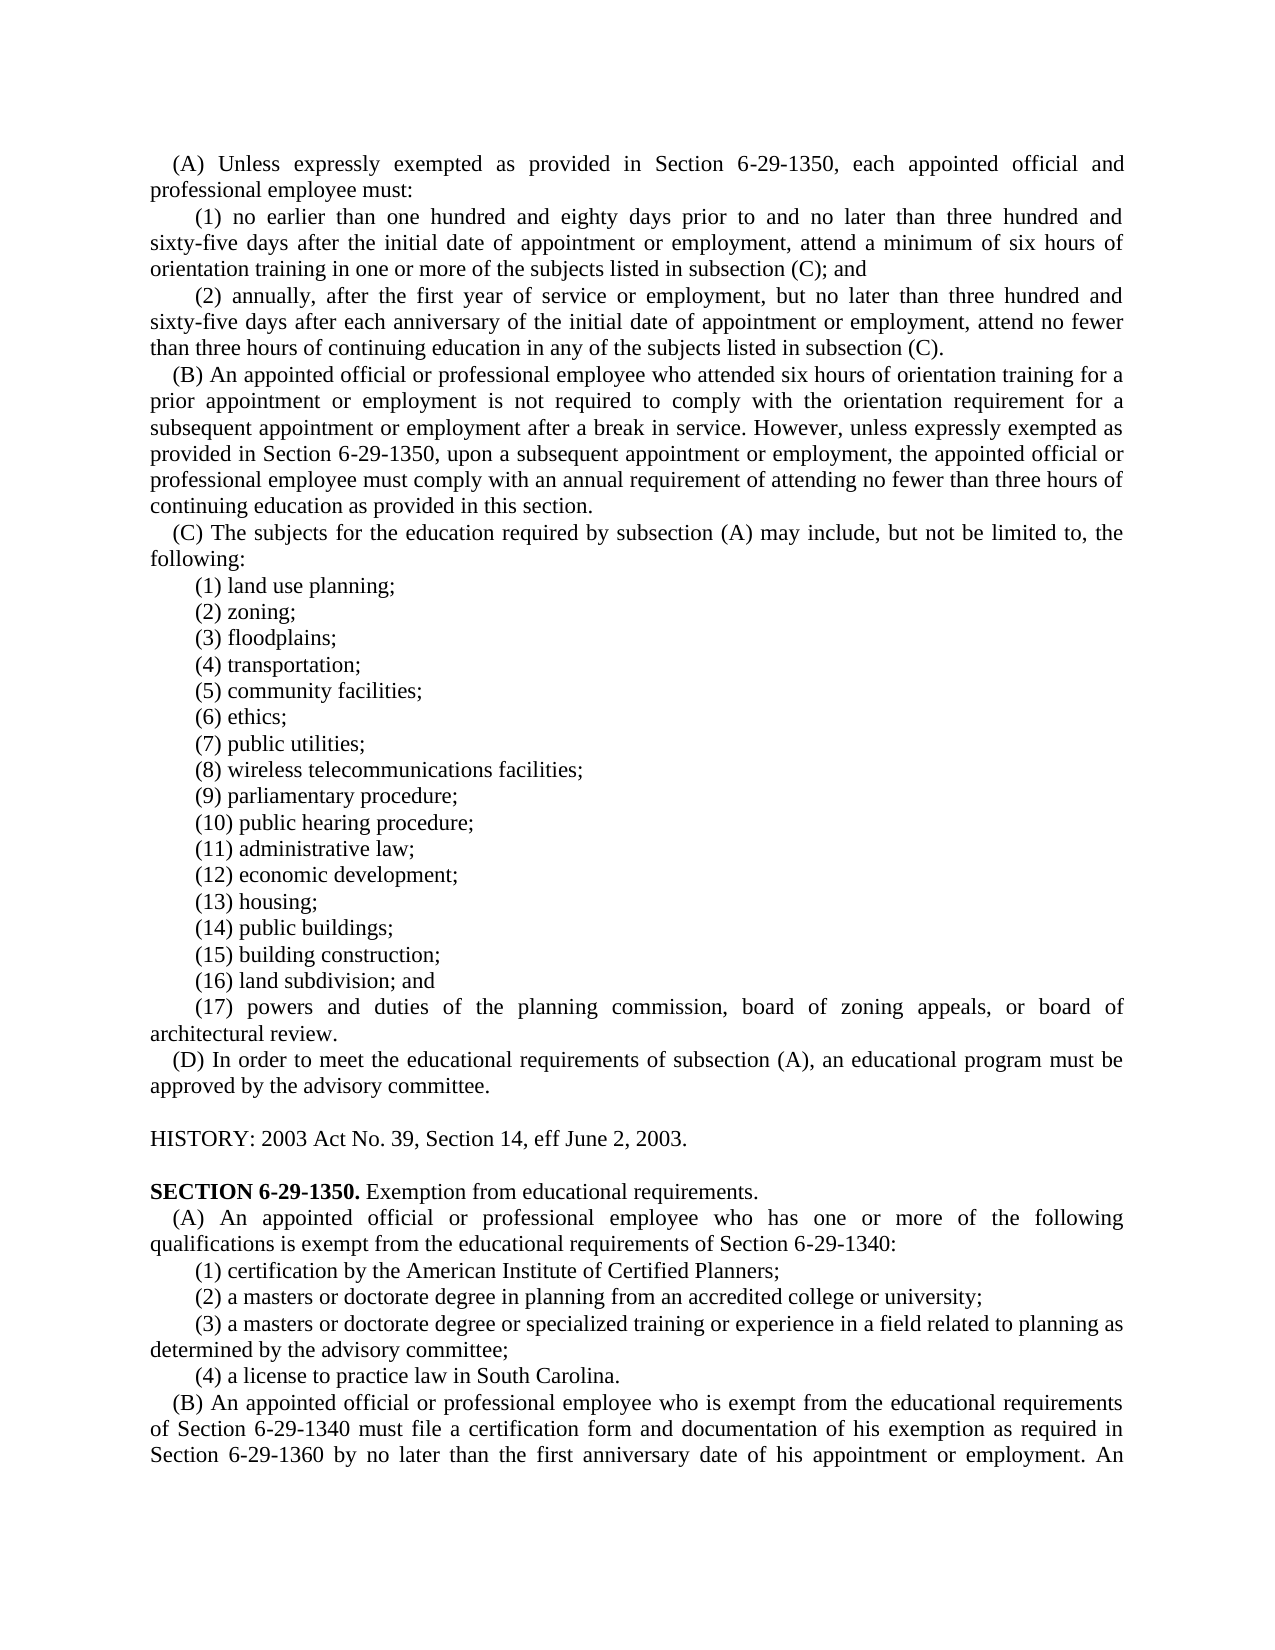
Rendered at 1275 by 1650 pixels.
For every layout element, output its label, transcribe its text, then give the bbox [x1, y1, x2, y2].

text (2) annually, after the first year of service or employment, but no later than three hundred and sixty-five days after each anniversary of the initial date of appointment or employment, attend no fewer than three hours of continuing education in any of the subjects listed in subsection (C). [150, 282, 1125, 361]
text (3) a masters or doctorate degree or specialized training or experience in a field related to planning as determined by the advisory committee; [150, 1309, 1125, 1362]
text (7) public utilities; [150, 730, 1125, 756]
text HISTORY: 2003 Act No. 39, Section 14, eff June 2, 2003. [150, 1125, 1125, 1151]
text (17) powers and duties of the planning commission, board of zoning appeals, or board of architectural review. [150, 993, 1125, 1046]
text (1) no earlier than one hundred and eighty days prior to and no later than three hundred and sixty-five days after the initial date of appointment or employment, attend a minimum of six hours of orientation training in one or more of the subjects listed in subsection (C); and [150, 203, 1125, 282]
text (2) a masters or doctorate degree in planning from an accredited college or university; [150, 1283, 1125, 1309]
text (B) An appointed official or professional employee who attended six hours of orientation training for a prior appointment or employment is not required to comply with the orientation requirement for a subsequent appointment or employment after a break in service. However, unless expressly exempted as provided in Section 6-29-1350, upon a subsequent appointment or employment, the appointed official or professional employee must comply with an annual requirement of attending no fewer than three hours of continuing education as provided in this section. [150, 361, 1125, 519]
text (6) ethics; [150, 703, 1125, 730]
text (8) wireless telecommunications facilities; [150, 756, 1125, 782]
text (D) In order to meet the educational requirements of subsection (A), an educational program must be approved by the advisory committee. [150, 1046, 1125, 1099]
text (4) a license to practice law in South Carolina. [150, 1362, 1125, 1389]
text (16) land subdivision; and [150, 967, 1125, 993]
text (11) administrative law; [150, 835, 1125, 862]
text (9) parliamentary procedure; [150, 782, 1125, 809]
text (A) An appointed official or professional employee who has one or more of the following qualifications is exempt from the educational requirements of Section 6-29-1340: [150, 1204, 1125, 1257]
text (5) community facilities; [150, 677, 1125, 703]
text (13) housing; [150, 888, 1125, 914]
text (C) The subjects for the education required by subsection (A) may include, but not be limited to, the following: [150, 519, 1125, 572]
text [150, 1389, 1125, 1468]
text SECTION 6-29-1350. Exemption from educational requirements. [150, 1178, 1125, 1204]
text (4) transportation; [150, 651, 1125, 677]
text (14) public buildings; [150, 914, 1125, 941]
text (10) public hearing procedure; [150, 809, 1125, 835]
text (2) zoning; [150, 598, 1125, 624]
text (A) Unless expressly exempted as provided in Section 6-29-1350, each appointed official and professional employee must: [150, 150, 1125, 203]
text (1) certification by the American Institute of Certified Planners; [150, 1257, 1125, 1283]
text (12) economic development; [150, 862, 1125, 888]
text (15) building construction; [150, 941, 1125, 967]
text (3) floodplains; [150, 624, 1125, 651]
text (1) land use planning; [150, 572, 1125, 598]
